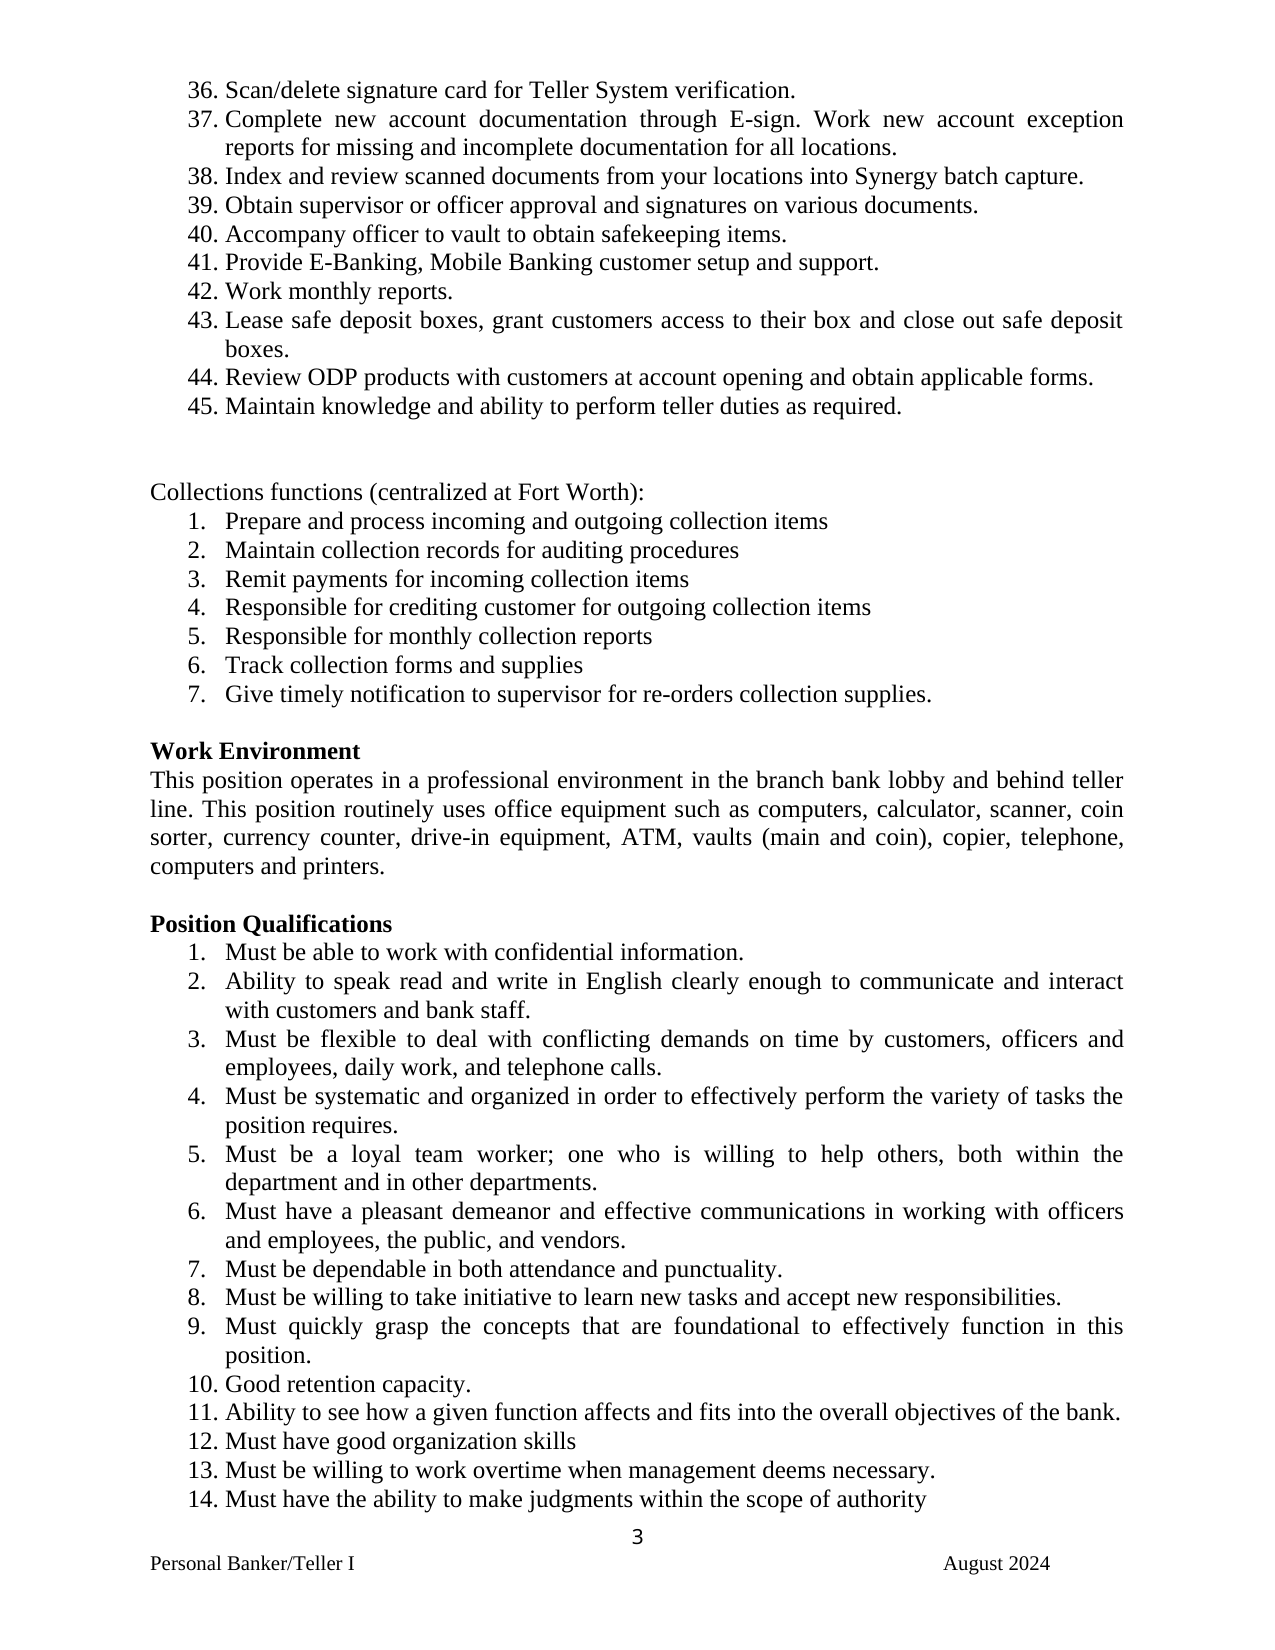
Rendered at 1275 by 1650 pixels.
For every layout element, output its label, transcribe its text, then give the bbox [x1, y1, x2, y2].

list Good retention capacity. [187, 1369, 1125, 1397]
list Lease safe deposit boxes, grant customers access to their box and close out safe deposit boxes. [187, 305, 1125, 362]
list Must be willing to work overtime when management deems necessary. [187, 1455, 1125, 1484]
list Accompany officer to vault to obtain safekeeping items. [187, 219, 1125, 247]
list Remit payments for incoming collection items [187, 564, 1125, 592]
list Ability to see how a given function affects and fits into the overall objectives of the bank. [187, 1397, 1125, 1426]
list Must be flexible to deal with conflicting demands on time by customers, officers and employees, daily work, and telephone calls. [187, 1024, 1125, 1081]
list Provide E-Banking, Mobile Banking customer setup and support. [187, 247, 1125, 276]
list Scan/delete signature card for Teller System verification. [187, 75, 1125, 104]
list Responsible for monthly collection reports [187, 621, 1125, 650]
list Obtain supervisor or officer approval and signatures on various documents. [187, 190, 1125, 219]
list Ability to speak read and write in English clearly enough to communicate and interact with customers and bank staff. [187, 966, 1125, 1024]
list Must be systematic and organized in order to effectively perform the variety of tasks the position requires. [187, 1081, 1125, 1139]
list Track collection forms and supplies [187, 650, 1125, 679]
list Give timely notification to supervisor for re-orders collection supplies. [187, 679, 1125, 707]
text This position operates in a professional environment in the branch bank lobby and behind teller line. This position routinely uses office equipment such as computers, calculator, scanner, coin sorter, currency counter, drive-in equipment, ATM, vaults (main and coin), copier, telephone, computers and printers. [150, 765, 1125, 880]
list Must have good organization skills [187, 1426, 1125, 1455]
list Review ODP products with customers at account opening and obtain applicable forms. [187, 362, 1125, 391]
text Position Qualifications [150, 909, 1125, 937]
list Must have a pleasant demeanor and effective communications in working with officers and employees, the public, and vendors. [187, 1196, 1125, 1254]
list Maintain collection records for auditing procedures [187, 535, 1125, 564]
list Maintain knowledge and ability to perform teller duties as required. [187, 391, 1125, 420]
text Work Environment [150, 736, 1125, 765]
list Prepare and process incoming and outgoing collection items [187, 506, 1125, 535]
list Must have the ability to make judgments within the scope of authority [187, 1484, 1125, 1512]
list Must be dependable in both attendance and punctuality. [187, 1254, 1125, 1282]
list Complete new account documentation through E-sign. Work new account exception reports for missing and incomplete documentation for all locations. [187, 104, 1125, 161]
list Responsible for crediting customer for outgoing collection items [187, 592, 1125, 621]
list Must be able to work with confidential information. [187, 937, 1125, 966]
list Work monthly reports. [187, 276, 1125, 305]
list Must be a loyal team worker; one who is willing to help others, both within the department and in other departments. [187, 1139, 1125, 1196]
list Must quickly grasp the concepts that are foundational to effectively function in this position. [187, 1311, 1125, 1369]
list Index and review scanned documents from your locations into Synergy batch capture. [187, 161, 1125, 190]
text Collections functions (centralized at Fort Worth): [150, 477, 1125, 506]
list Must be willing to take initiative to learn new tasks and accept new responsibilities. [187, 1282, 1125, 1311]
